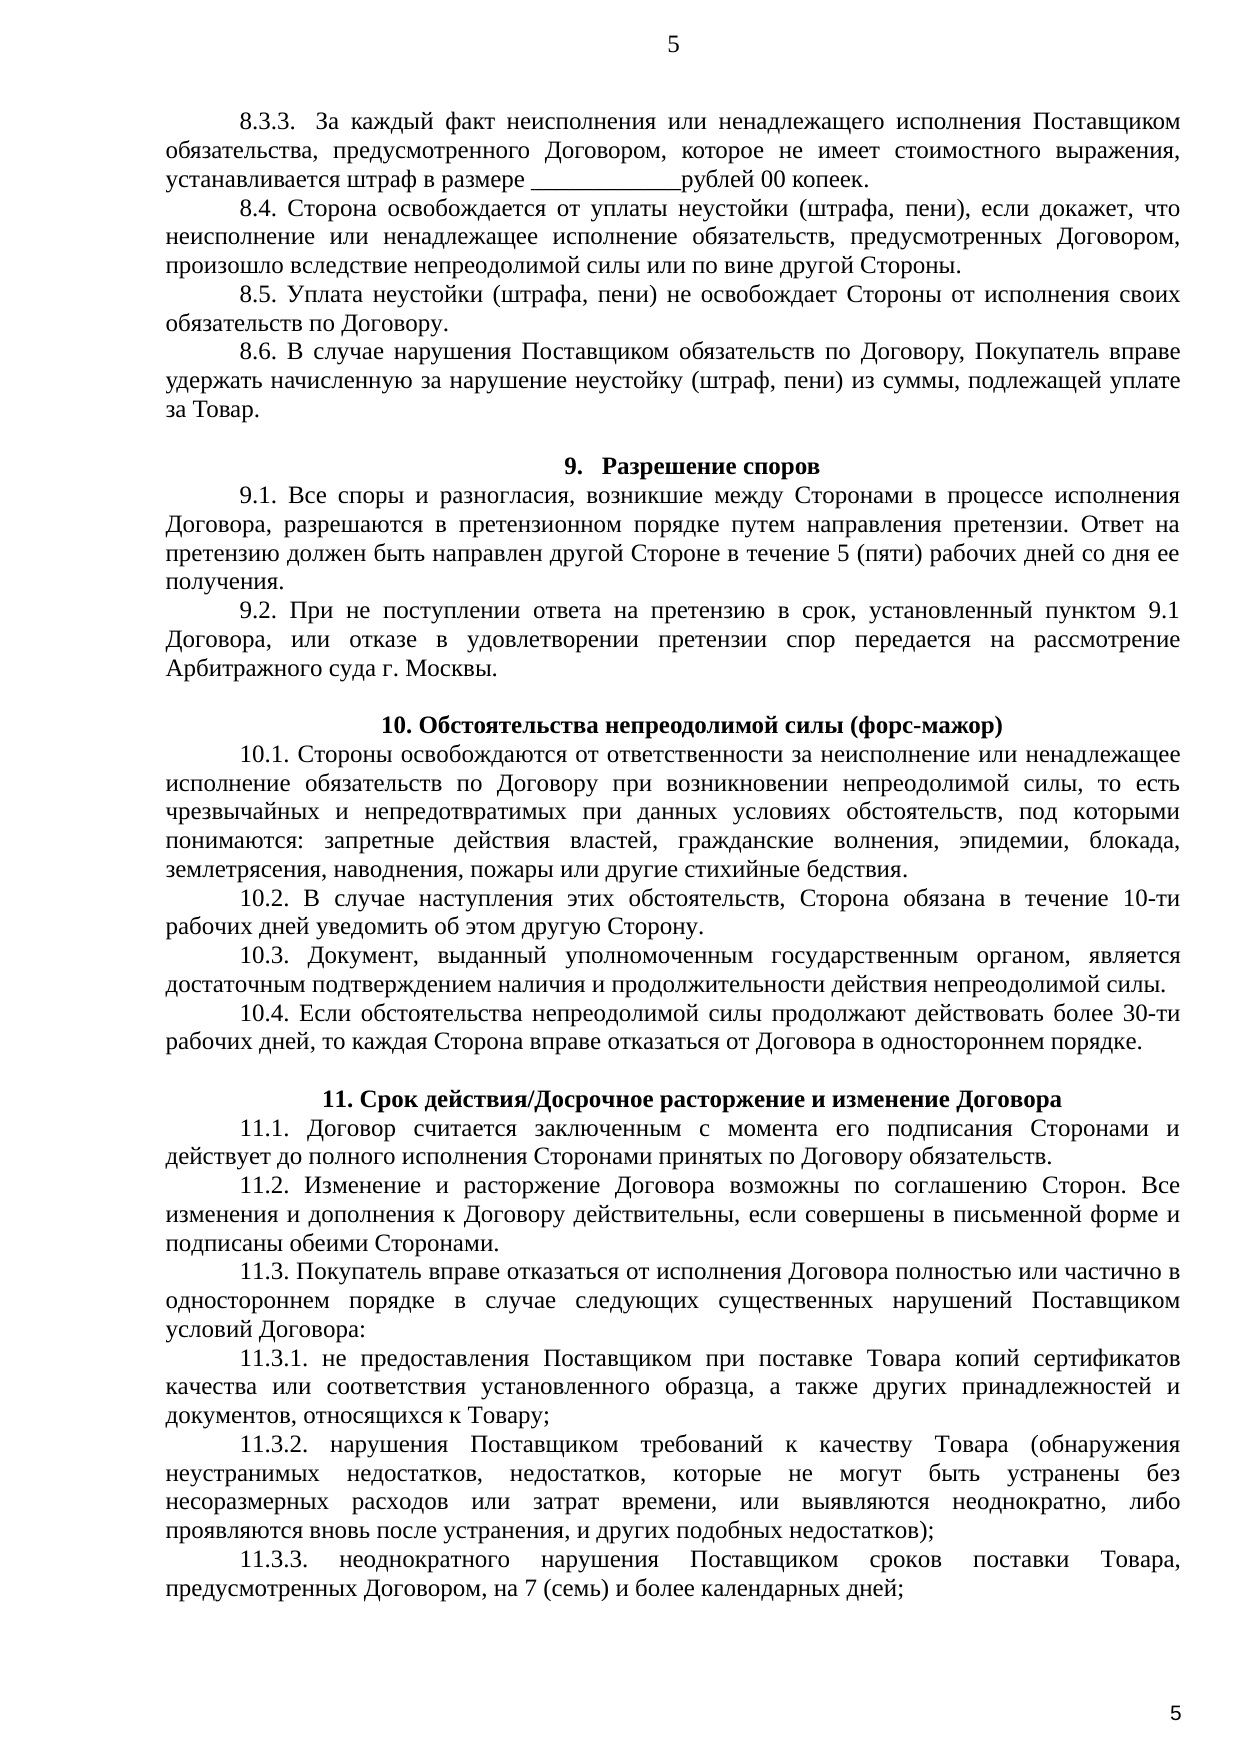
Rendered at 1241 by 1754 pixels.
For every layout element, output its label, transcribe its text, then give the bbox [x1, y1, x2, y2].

text 11.2. Изменение и расторжение Договора возможны по соглашению Сторон. Все изменения и дополнения к Договору действительны, если совершены в письменной форме и подписаны обеими Сторонами. [165, 1170, 1181, 1256]
list Обстоятельства непреодолимой силы (форс-мажор) [203, 710, 1181, 739]
text 11.1. Договор считается заключенным с момента его подписания Сторонами и действует до полного исполнения Сторонами принятых по Договору обязательств. [165, 1113, 1181, 1170]
list За каждый факт неисполнения или ненадлежащего исполнения Поставщиком обязательства, предусмотренного Договором, которое не имеет стоимостного выражения, устанавливается штраф в размере ____________рублей 00 копеек. [165, 106, 1181, 193]
text 10.1. Стороны освобождаются от ответственности за неисполнение или ненадлежащее исполнение обязательств по Договору при возникновении непреодолимой силы, то есть чрезвычайных и непредотвратимых при данных условиях обстоятельств, под которыми понимаются: запретные действия властей, гражданские волнения, эпидемии, блокада, землетрясения, наводнения, пожары или другие стихийные бедствия. [165, 739, 1181, 883]
text 10.2. В случае наступления этих обстоятельств, Сторона обязана в течение 10-ти рабочих дней уведомить об этом другую Сторону. [165, 883, 1181, 940]
list Срок действия/Досрочное расторжение и изменение Договора [203, 1084, 1181, 1113]
text 10.3. Документ, выданный уполномоченным государственным органом, является достаточным подтверждением наличия и продолжительности действия непреодолимой силы. [165, 940, 1181, 998]
text 10.4. Если обстоятельства непреодолимой силы продолжают действовать более 30-ти рабочих дней, то каждая Сторона вправе отказаться от Договора в одностороннем порядке. [165, 998, 1181, 1055]
text 9.2. При не поступлении ответа на претензию в срок, установленный пунктом 9.1 Договора, или отказе в удовлетворении претензии спор передается на рассмотрение Арбитражного суда г. Москвы. [165, 595, 1181, 681]
text 9.1. Все споры и разногласия, возникшие между Сторонами в процессе исполнения Договора, разрешаются в претензионном порядке путем направления претензии. Ответ на претензию должен быть направлен другой Стороне в течение 5 (пяти) рабочих дней со дня ее получения. [165, 480, 1181, 595]
text 8.5. Уплата неустойки (штрафа, пени) не освобождает Стороны от исполнения своих обязательств по Договору. [165, 279, 1181, 336]
text 8.4. Сторона освобождается от уплаты неустойки (штрафа, пени), если докажет, что неисполнение или ненадлежащее исполнение обязательств, предусмотренных Договором, произошло вследствие непреодолимой силы или по вине другой Стороны. [165, 193, 1181, 279]
text 11.3. Покупатель вправе отказаться от исполнения Договора полностью или частично в одностороннем порядке в случае следующих существенных нарушений Поставщиком условий Договора: [165, 1256, 1181, 1343]
text 11.3.1. не предоставления Поставщиком при поставке Товара копий сертификатов качества или соответствия установленного образца, а также других принадлежностей и документов, относящихся к Товару; [165, 1343, 1181, 1429]
text 11.3.2. нарушения Поставщиком требований к качеству Товара (обнаружения неустранимых недостатков, недостатков, которые не могут быть устранены без несоразмерных расходов или затрат времени, или выявляются неоднократно, либо проявляются вновь после устранения, и других подобных недостатков); [165, 1429, 1181, 1544]
text 11.3.3. неоднократного нарушения Поставщиком сроков поставки Товара, предусмотренных Договором, на 7 (семь) и более календарных дней; [165, 1544, 1181, 1601]
list Разрешение споров [203, 451, 1181, 480]
text 8.6. В случае нарушения Поставщиком обязательств по Договору, Покупатель вправе удержать начисленную за нарушение неустойку (штраф, пени) из суммы, подлежащей уплате за Товар. [165, 336, 1181, 423]
